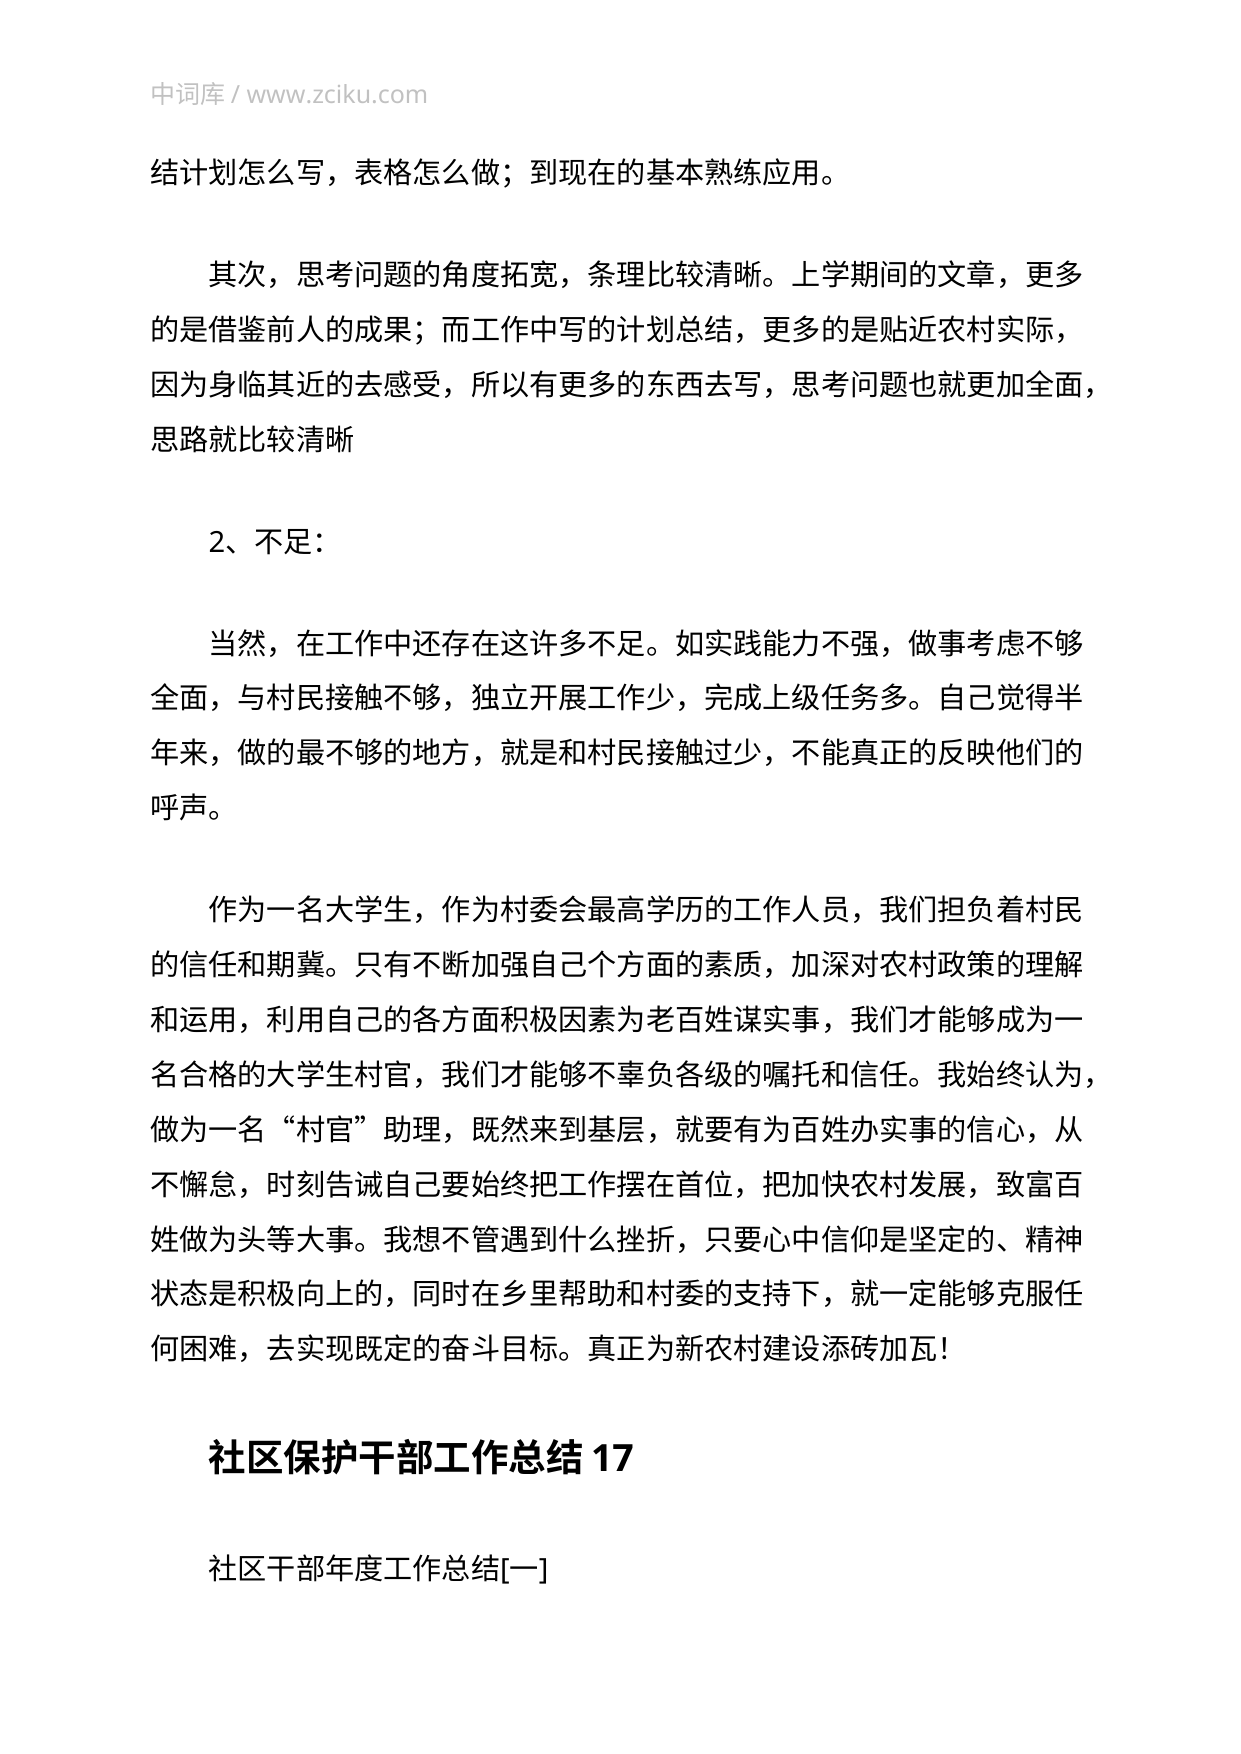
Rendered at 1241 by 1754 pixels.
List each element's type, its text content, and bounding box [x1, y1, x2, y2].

text 社区保护干部工作总结17 [150, 1428, 1090, 1482]
text 社区干部年度工作总结[一] [150, 1545, 1090, 1588]
text 其次，思考问题的角度拓宽，条理比较清晰。上学期间的文章，更多的是借鉴前人的成果；而工作中写的计划总结，更多的是贴近农村实际，因为身临其近的去感受，所以有更多的东西去写，思考问题也就更加全面，思路就比较清晰 [150, 252, 1090, 459]
text 2、不足： [150, 518, 1090, 561]
text 作为一名大学生，作为村委会最高学历的工作人员，我们担负着村民的信任和期冀。只有不断加强自己个方面的素质，加深对农村政策的理解和运用，利用自己的各方面积极因素为老百姓谋实事，我们才能够成为一名合格的大学生村官，我们才能够不辜负各级的嘱托和信任。我始终认为，做为一名“村官”助理，既然来到基层，就要有为百姓办实事的信心，从不懈怠，时刻告诫自己要始终把工作摆在首位，把加快农村发展，致富百姓做为头等大事。我想不管遇到什么挫折，只要心中信仰是坚定的、精神状态是积极向上的，同时在乡里帮助和村委的支持下，就一定能够克服任何困难，去实现既定的奋斗目标。真正为新农村建设添砖加瓦！ [150, 887, 1090, 1368]
text 当然，在工作中还存在这许多不足。如实践能力不强，做事考虑不够全面，与村民接触不够，独立开展工作少，完成上级任务多。自己觉得半年来，做的最不够的地方，就是和村民接触过少，不能真正的反映他们的呼声。 [150, 620, 1090, 827]
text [150, 150, 1090, 192]
